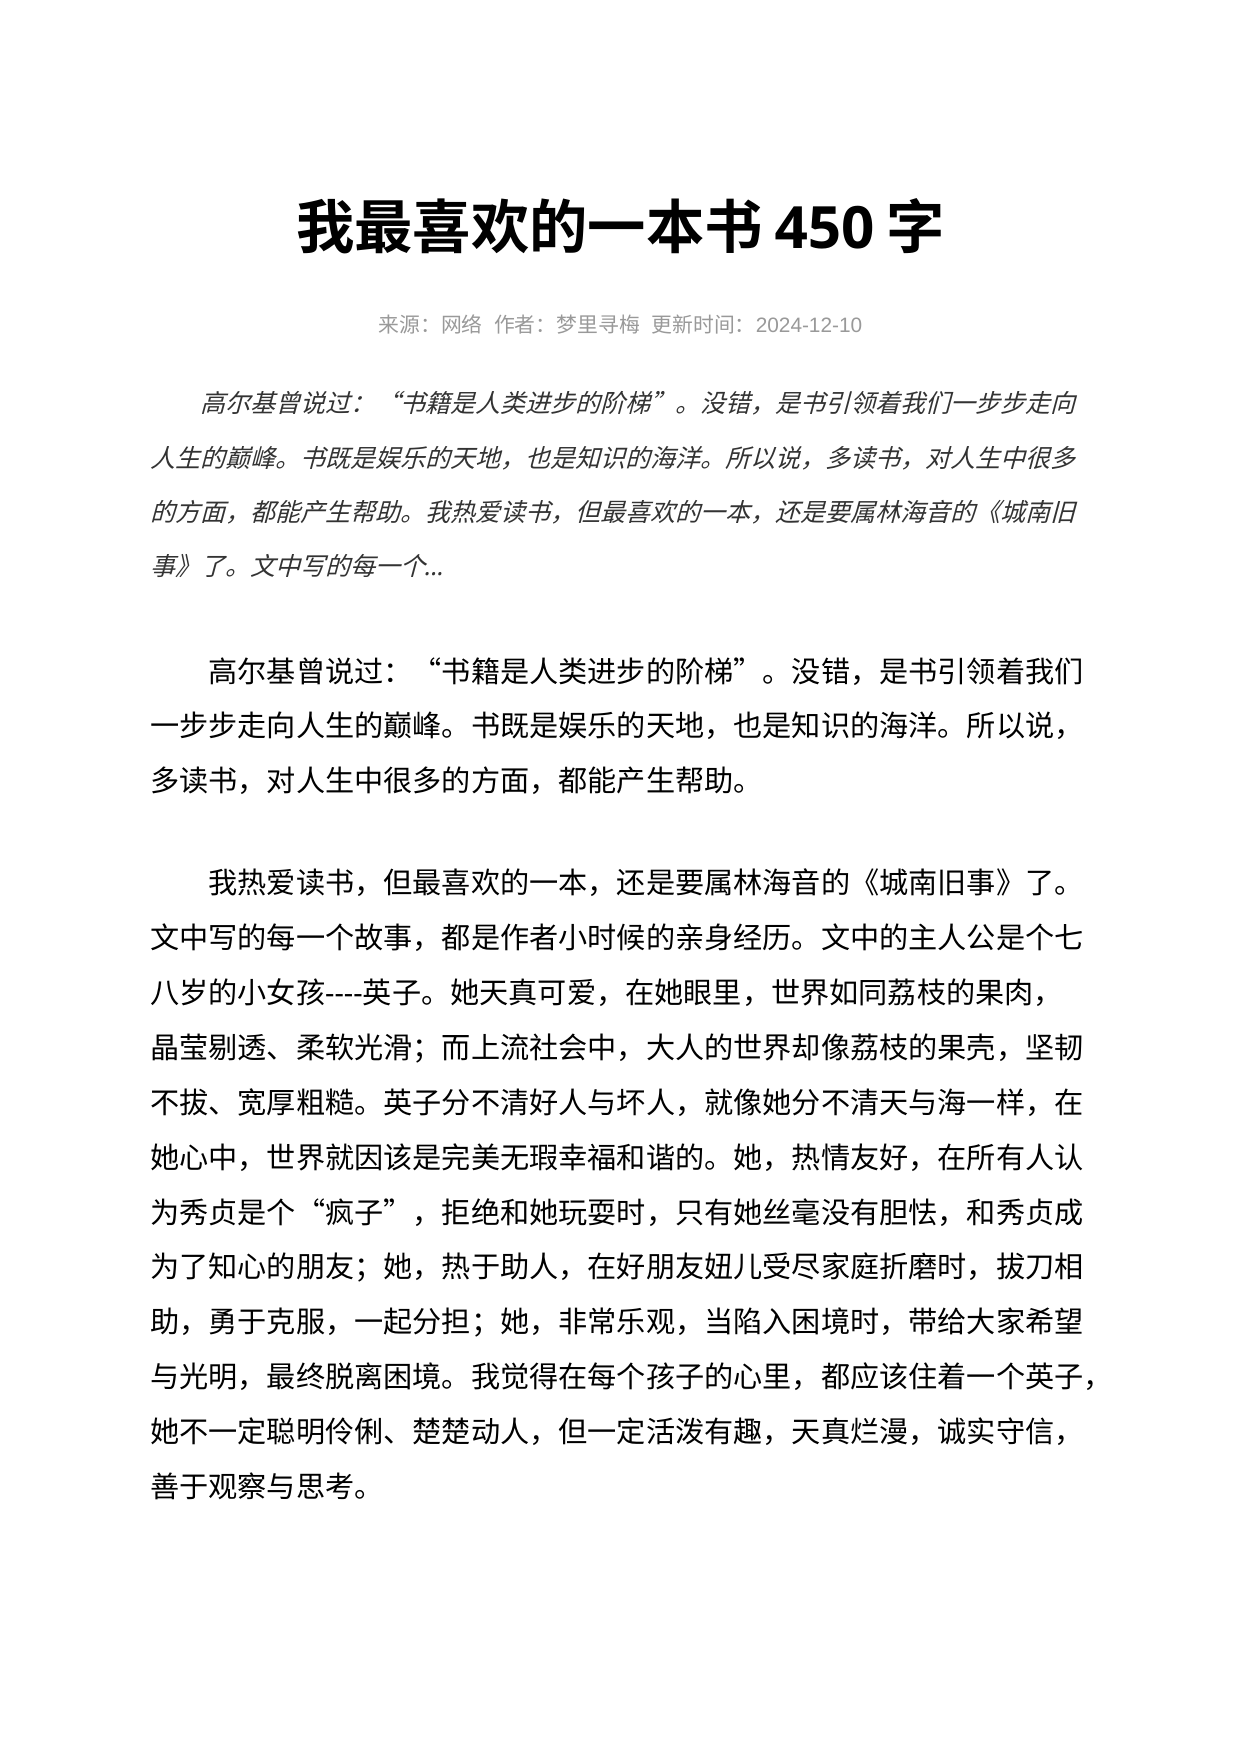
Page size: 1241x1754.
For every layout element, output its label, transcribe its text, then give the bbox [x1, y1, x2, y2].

text 高尔基曾说过：“书籍是人类进步的阶梯”。没错，是书引领着我们一步步走向人生的巅峰。书既是娱乐的天地，也是知识的海洋。所以说，多读书，对人生中很多的方面，都能产生帮助。我热爱读书，但最喜欢的一本，还是要属林海音的《城南旧事》了。文中写的每一个... [150, 384, 1090, 583]
subtitle 我最喜欢的一本书450字 [150, 181, 1090, 266]
text 高尔基曾说过：“书籍是人类进步的阶梯”。没错，是书引领着我们一步步走向人生的巅峰。书既是娱乐的天地，也是知识的海洋。所以说，多读书，对人生中很多的方面，都能产生帮助。 [150, 648, 1090, 800]
text 我热爱读书，但最喜欢的一本，还是要属林海音的《城南旧事》了。文中写的每一个故事，都是作者小时候的亲身经历。文中的主人公是个七八岁的小女孩----英子。她天真可爱，在她眼里，世界如同荔枝的果肉，晶莹剔透、柔软光滑；而上流社会中，大人的世界却像荔枝的果壳，坚韧不拔、宽厚粗糙。英子分不清好人与坏人，就像她分不清天与海一样，在她心中，世界就因该是完美无瑕幸福和谐的。她，热情友好，在所有人认为秀贞是个“疯子”，拒绝和她玩耍时，只有她丝毫没有胆怯，和秀贞成为了知心的朋友；她，热于助人，在好朋友妞儿受尽家庭折磨时，拔刀相助，勇于克服，一起分担；她，非常乐观，当陷入困境时，带给大家希望与光明，最终脱离困境。我觉得在每个孩子的心里，都应该住着一个英子，她不一定聪明伶俐、楚楚动人，但一定活泼有趣，天真烂漫，诚实守信，善于观察与思考。 [150, 860, 1090, 1506]
text 来源：网络 作者：梦里寻梅 更新时间：2024-12-10 [150, 313, 1090, 337]
